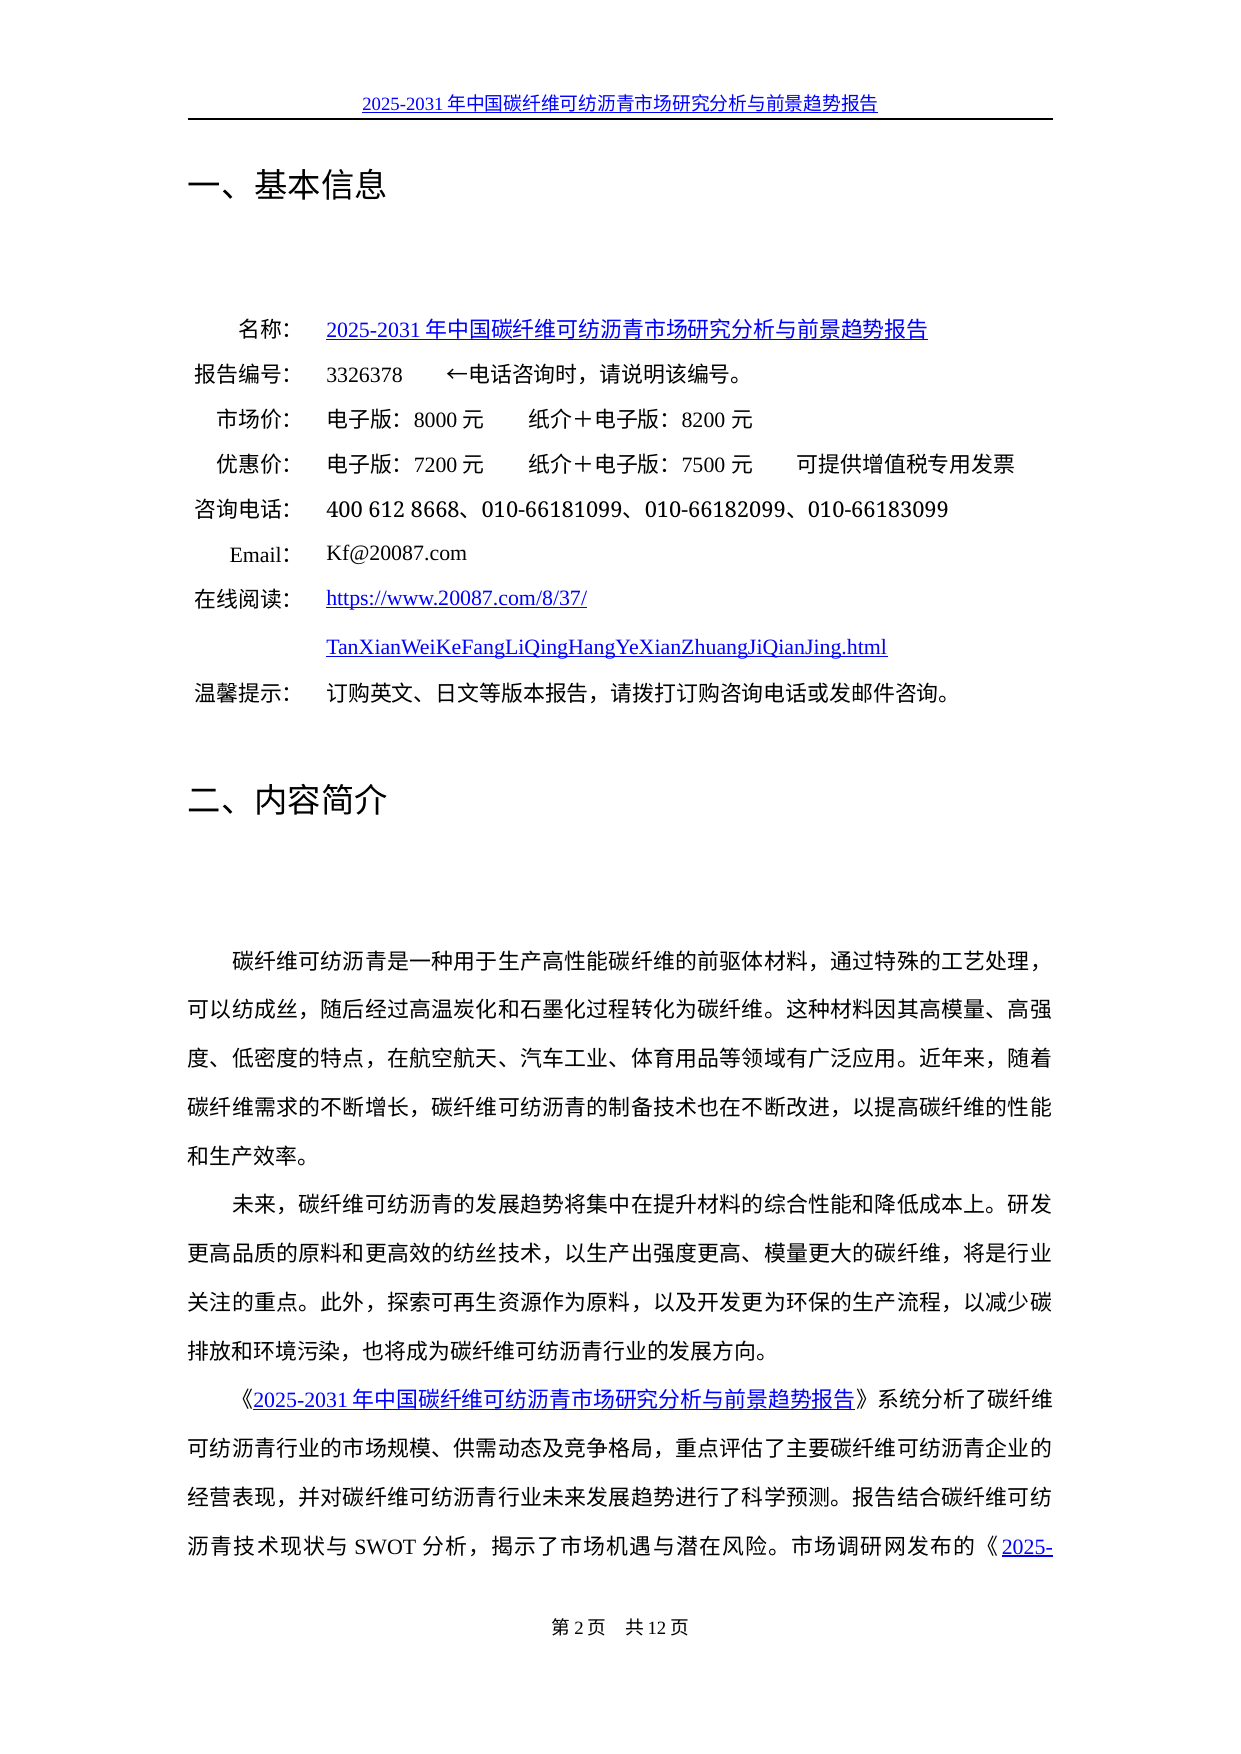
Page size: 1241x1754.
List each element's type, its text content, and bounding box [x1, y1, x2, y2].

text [187, 943, 1053, 1561]
table_cell 在线阅读： [167, 582, 315, 675]
table_cell 温馨提示： [167, 675, 315, 720]
table_cell 电子版：8000 元 纸介＋电子版：8200 元 [315, 402, 1073, 447]
table_cell 电子版：7200 元 纸介＋电子版：7500 元 可提供增值税专用发票 [315, 447, 1073, 492]
table_cell 咨询电话： [167, 492, 315, 537]
title 二、内容简介 [187, 766, 1053, 831]
table_cell Email： [167, 537, 315, 582]
table_cell 3326378 ←电话咨询时，请说明该编号。 [315, 357, 1073, 402]
table_header 名称： [167, 312, 315, 357]
table_cell 优惠价： [167, 447, 315, 492]
table_cell Kf@20087.com [315, 537, 1073, 582]
table_cell 订购英文、日文等版本报告，请拨打订购咨询电话或发邮件咨询。 [315, 675, 1073, 720]
table_cell [315, 582, 1073, 675]
table_cell 市场价： [167, 402, 315, 447]
table_header 2025-2031年中国碳纤维可纺沥青市场研究分析与前景趋势报告 [315, 312, 1073, 357]
table_cell 报告编号： [167, 357, 315, 402]
title 一、基本信息 [187, 150, 1053, 215]
table_cell 400 612 8668、010-66181099、010-66182099、010-66183099 [315, 492, 1073, 537]
